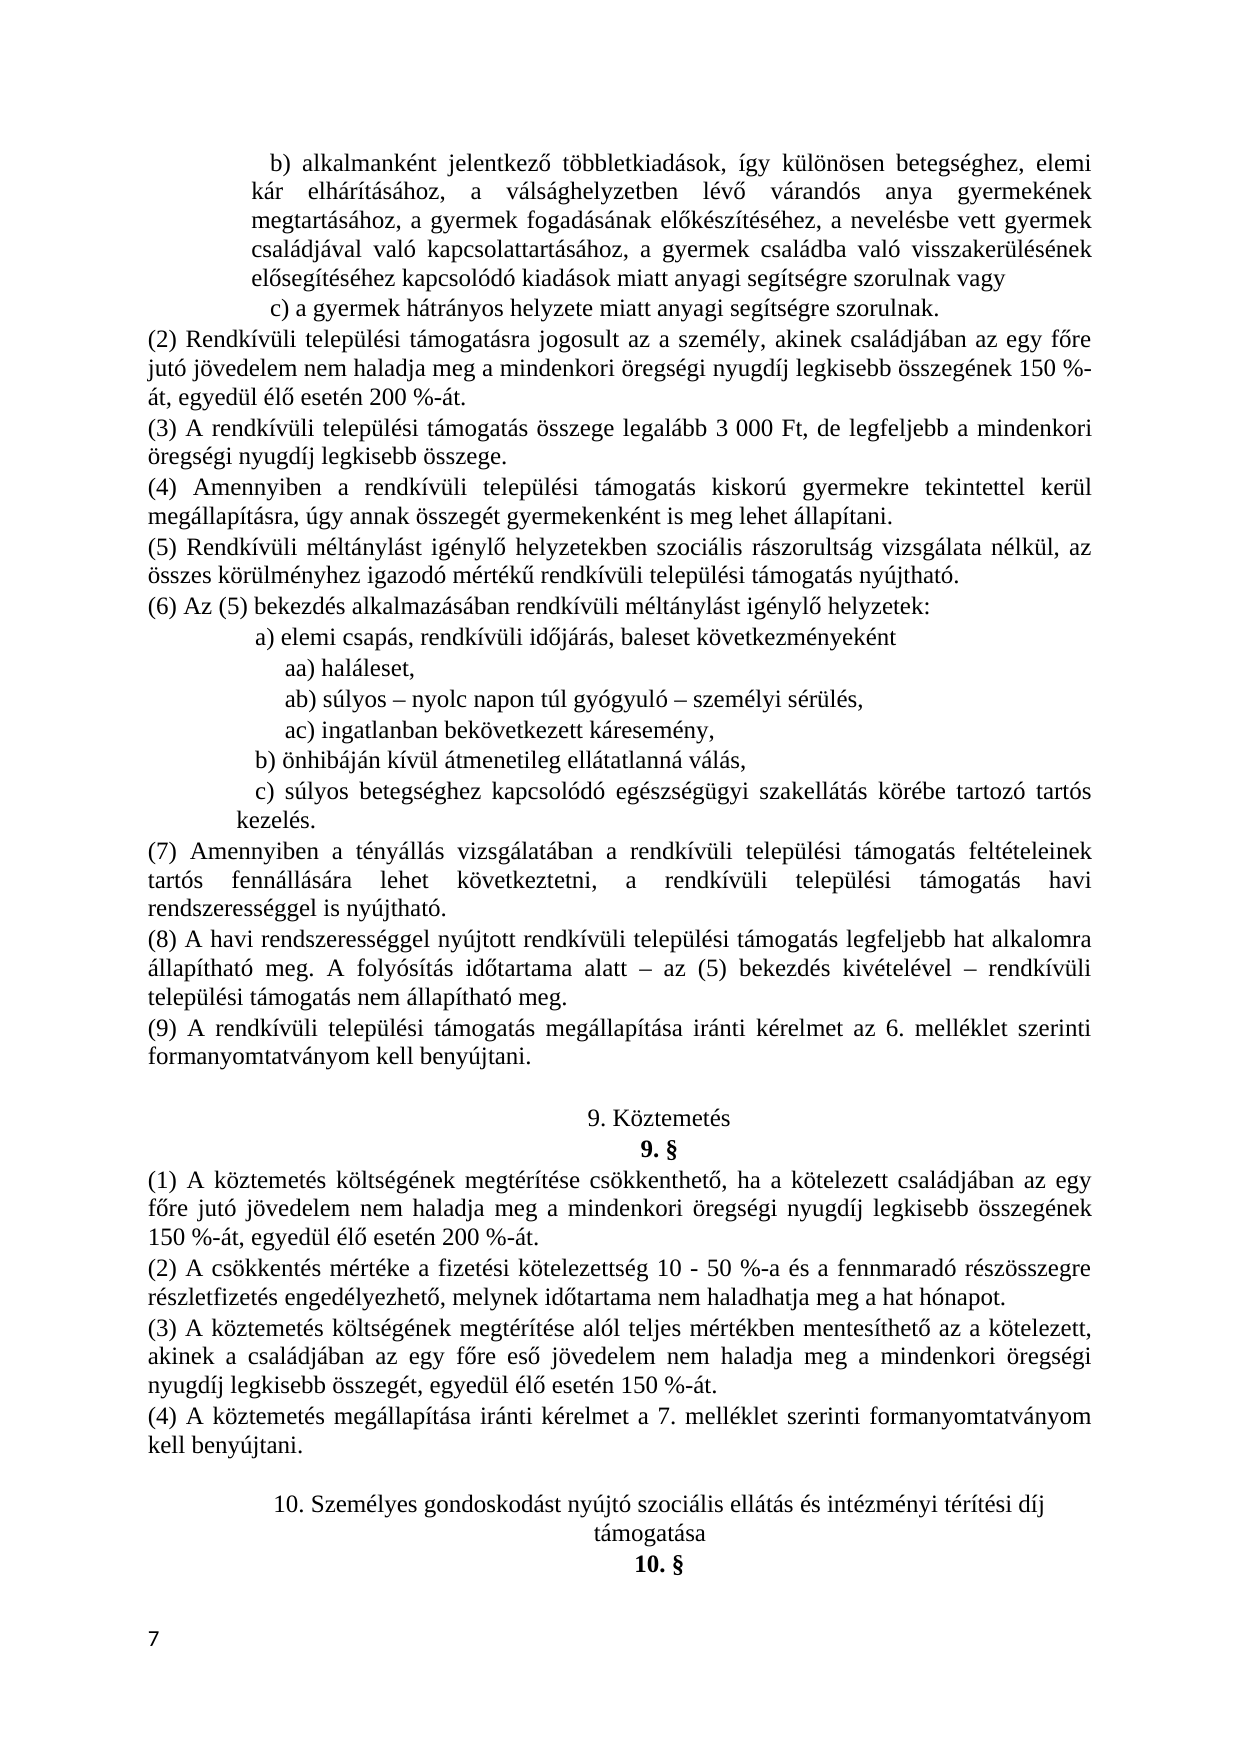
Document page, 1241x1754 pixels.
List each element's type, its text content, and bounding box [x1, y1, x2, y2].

text (8) A havi rendszerességgel nyújtott rendkívüli települési támogatás legfeljebb hat alkalomra állapítható meg. A folyósítás időtartama alatt – az (5) bekezdés kivételével – rendkívüli települési támogatás nem állapítható meg. [148, 924, 1093, 1011]
text (9) A rendkívüli települési támogatás megállapítása iránti kérelmet az 6. melléklet szerinti formanyomtatványom kell benyújtani. [148, 1013, 1093, 1070]
text (2) A csökkentés mértéke a fizetési kötelezettség 10 - 50 %-a és a fennmaradó részösszegre részletfizetés engedélyezhető, melynek időtartama nem haladhatja meg a hat hónapot. [148, 1253, 1093, 1311]
text (1) A köztemetés költségének megtérítése csökkenthető, ha a kötelezett családjában az egy főre jutó jövedelem nem haladja meg a mindenkori öregségi nyugdíj legkisebb összegének 150 %-át, egyedül élő esetén 200 %-át. [148, 1165, 1093, 1251]
text b) önhibáján kívül átmenetileg ellátatlanná válás, [236, 746, 1093, 774]
text c) súlyos betegséghez kapcsolódó egészségügyi szakellátás körébe tartozó tartós kezelés. [236, 776, 1093, 834]
text (2) Rendkívüli települési támogatásra jogosult az a személy, akinek családjában az egy főre jutó jövedelem nem haladja meg a mindenkori öregségi nyugdíj legkisebb összegének 150 %-át, egyedül élő esetén 200 %-át. [148, 324, 1093, 411]
text (3) A rendkívüli települési támogatás összege legalább 3 000 Ft, de legfeljebb a mindenkori öregségi nyugdíj legkisebb összege. [148, 413, 1093, 470]
text (7) Amennyiben a tényállás vizsgálatában a rendkívüli települési támogatás feltételeinek tartós fennállására lehet következtetni, a rendkívüli települési támogatás havi rendszerességgel is nyújtható. [148, 836, 1093, 922]
text ac) ingatlanban bekövetkezett káresemény, [266, 715, 1093, 743]
text 10. § [207, 1549, 1093, 1578]
text a) elemi csapás, rendkívüli időjárás, baleset következményeként [236, 622, 1093, 651]
text (3) A köztemetés költségének megtérítése alól teljes mértékben mentesíthető az a kötelezett, akinek a családjában az egy főre eső jövedelem nem haladja meg a mindenkori öregségi nyugdíj legkisebb összegét, egyedül élő esetén 150 %-át. [148, 1313, 1093, 1399]
text ab) súlyos – nyolc napon túl gyógyuló – személyi sérülés, [266, 684, 1093, 713]
text 9. § [207, 1134, 1093, 1163]
text (4) Amennyiben a rendkívüli települési támogatás kiskorú gyermekre tekintettel kerül megállapításra, úgy annak összegét gyermekenként is meg lehet állapítani. [148, 472, 1093, 530]
text aa) haláleset, [266, 653, 1093, 682]
text b) alkalmanként jelentkező többletkiadások, így különösen betegséghez, elemi kár elhárításához, a válsághelyzetben lévő várandós anya gyermekének megtartásához, a gyermek fogadásának előkészítéséhez, a nevelésbe vett gyermek családjával való kapcsolattartásához, a gyermek családba való visszakerülésének elősegítéséhez kapcsolódó kiadások miatt anyagi segítségre szorulnak vagy [251, 148, 1093, 291]
text (5) Rendkívüli méltánylást igénylő helyzetekben szociális rászorultság vizsgálata nélkül, az összes körülményhez igazodó mértékű rendkívüli települési támogatás nyújtható. [148, 532, 1093, 589]
text (6) Az (5) bekezdés alkalmazásában rendkívüli méltánylást igénylő helyzetek: [148, 591, 1093, 620]
text 9. Köztemetés [207, 1103, 1093, 1132]
text (4) A köztemetés megállapítása iránti kérelmet a 7. melléklet szerinti formanyomtatványom kell benyújtani. [148, 1401, 1093, 1458]
text c) a gyermek hátrányos helyzete miatt anyagi segítségre szorulnak. [251, 293, 1093, 322]
text 10. Személyes gondoskodást nyújtó szociális ellátás és intézményi térítési díj támogatása [207, 1489, 1093, 1547]
